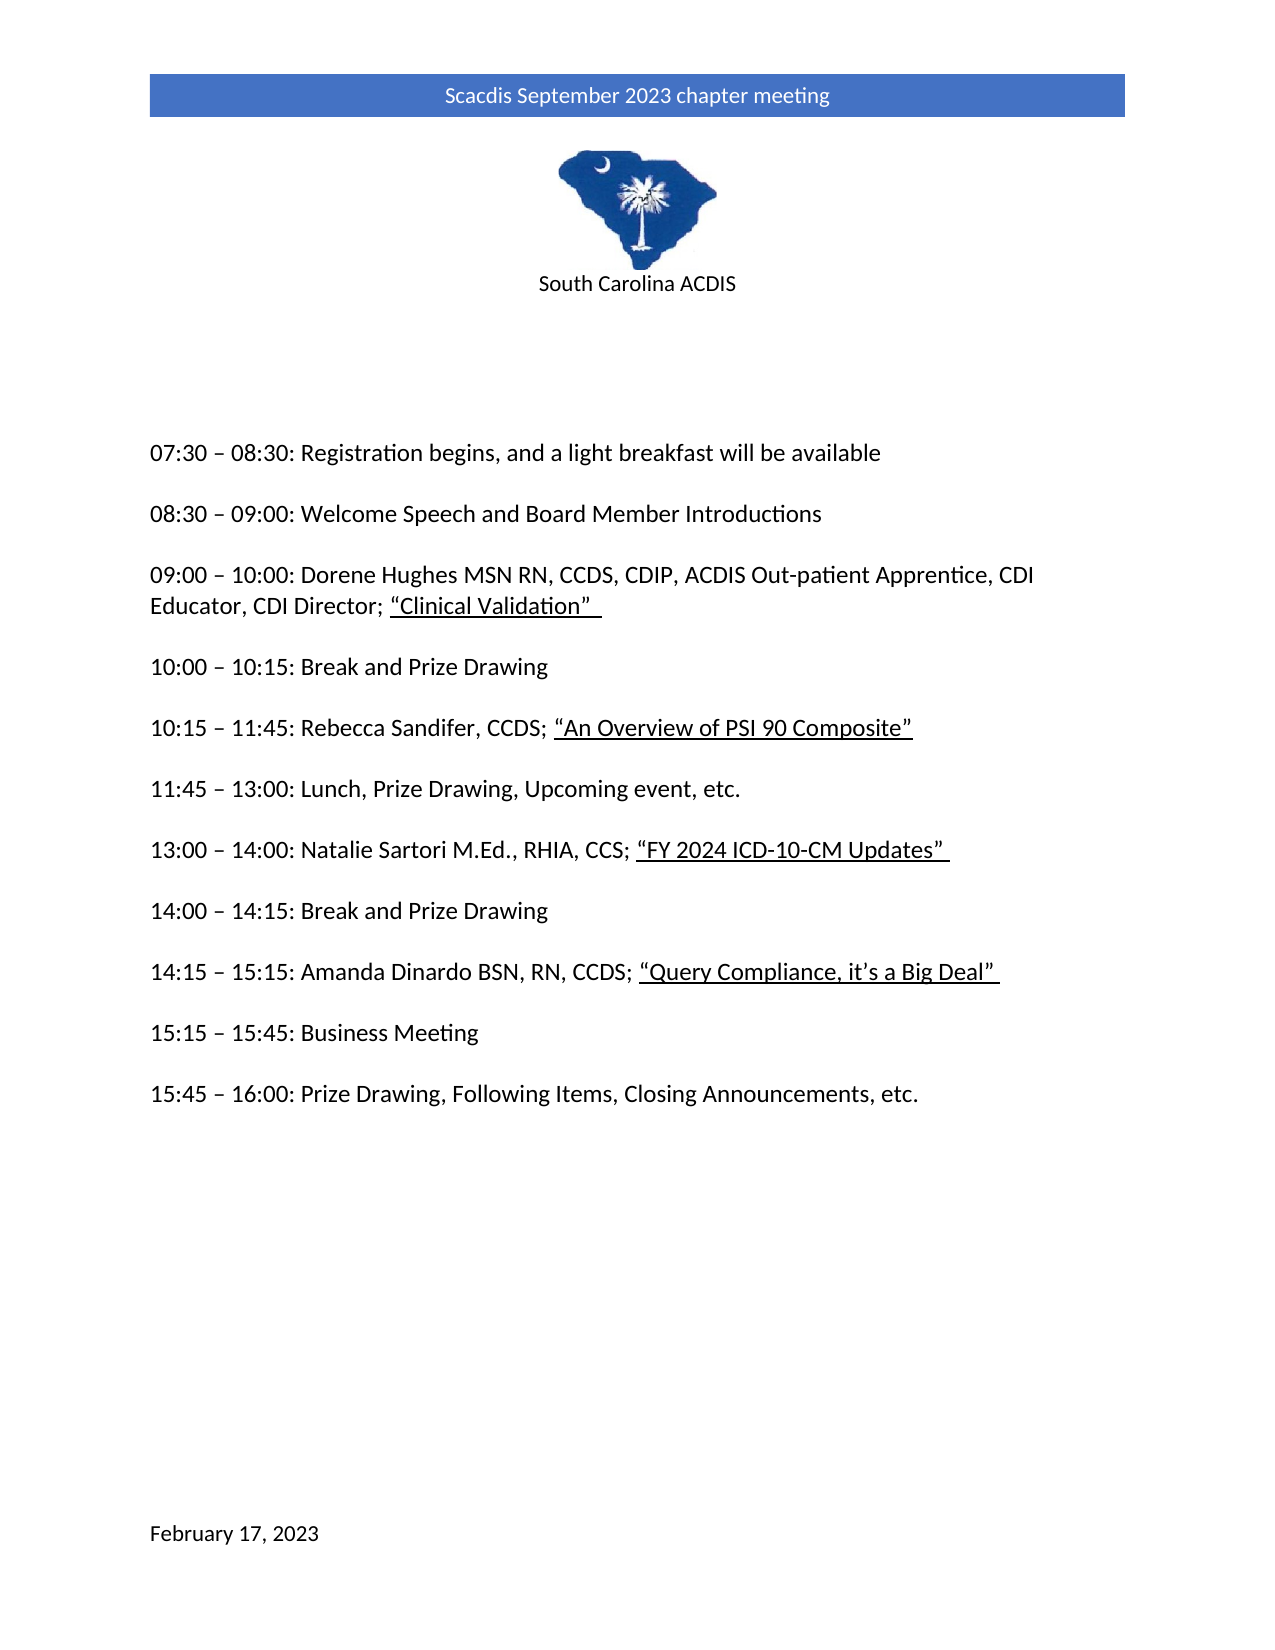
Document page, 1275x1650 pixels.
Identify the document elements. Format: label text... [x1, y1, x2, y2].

text South Carolina ACDIS [150, 269, 1125, 297]
text 13:00 – 14:00: Natalie Sartori M.Ed., RHIA, CCS; “FY 2024 ICD-10-CM Updates” [150, 834, 1125, 865]
text 15:45 – 16:00: Prize Drawing, Following Items, Closing Announcements, etc. [150, 1078, 1125, 1109]
text 08:30 – 09:00: Welcome Speech and Board Member Introductions [150, 498, 1125, 529]
text 14:15 – 15:15: Amanda Dinardo BSN, RN, CCDS; “Query Compliance, it’s a Big Deal” [150, 956, 1125, 987]
text 07:30 – 08:30: Registration begins, and a light breakfast will be available [150, 437, 1125, 468]
text 10:00 – 10:15: Break and Prize Drawing [150, 651, 1125, 682]
text 10:15 – 11:45: Rebecca Sandifer, CCDS; “An Overview of PSI 90 Composite” [150, 712, 1125, 743]
text 14:00 – 14:15: Break and Prize Drawing [150, 895, 1125, 926]
text 09:00 – 10:00: Dorene Hughes MSN RN, CCDS, CDIP, ACDIS Out-patient Apprentice, CDI Educator, CDI Director; “Clinical Validation” [150, 559, 1125, 621]
picture [558, 150, 717, 270]
text 11:45 – 13:00: Lunch, Prize Drawing, Upcoming event, etc. [150, 773, 1125, 804]
text 15:15 – 15:45: Business Meeting [150, 1017, 1125, 1048]
